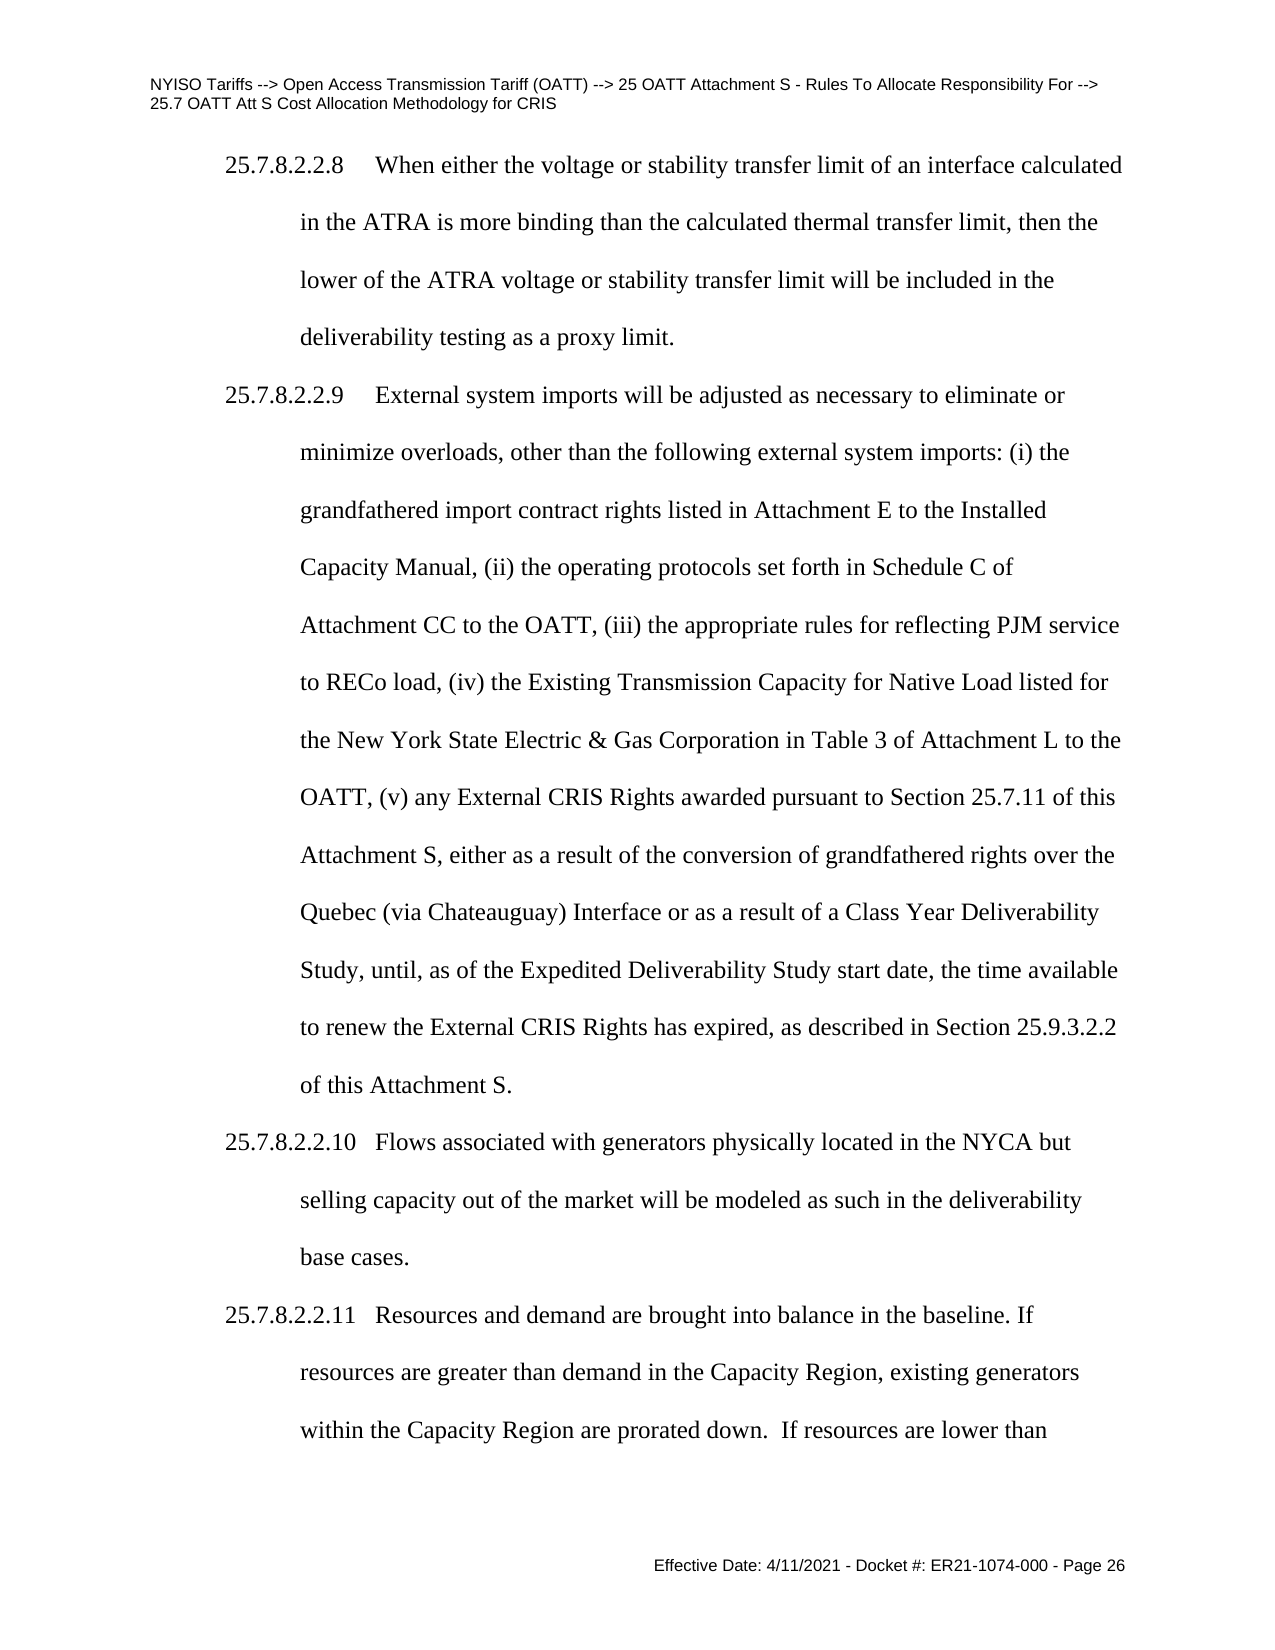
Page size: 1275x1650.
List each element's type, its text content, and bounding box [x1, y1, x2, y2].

text 25.7.8.2.2.8 When either the voltage or stability transfer limit of an interface calculated in the ATRA is more binding than the calculated thermal transfer limit, then the lower of the ATRA voltage or stability transfer limit will be included in the deliverability testing as a proxy limit. [225, 150, 1125, 351]
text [225, 1300, 1125, 1444]
text 25.7.8.2.2.10 Flows associated with generators physically located in the NYCA but selling capacity out of the market will be modeled as such in the deliverability base cases. [225, 1127, 1125, 1271]
text 25.7.8.2.2.9 External system imports will be adjusted as necessary to eliminate or minimize overloads, other than the following external system imports: (i) the grandfathered import contract rights listed in Attachment E to the Installed Capacity Manual, (ii) the operating protocols set forth in Schedule C of Attachment CC to the OATT, (iii) the appropriate rules for reflecting PJM service to RECo load, (iv) the Existing Transmission Capacity for Native Load listed for the New York State Electric & Gas Corporation in Table 3 of Attachment L to the OATT, (v) any External CRIS Rights awarded pursuant to Section 25.7.11 of this Attachment S, either as a result of the conversion of grandfathered rights over the Quebec (via Chateauguay) Interface or as a result of a Class Year Deliverability Study, until, as of the Expedited Deliverability Study start date, the time available to renew the External CRIS Rights has expired, as described in Section 25.9.3.2.2 of this Attachment S. [225, 380, 1125, 1099]
